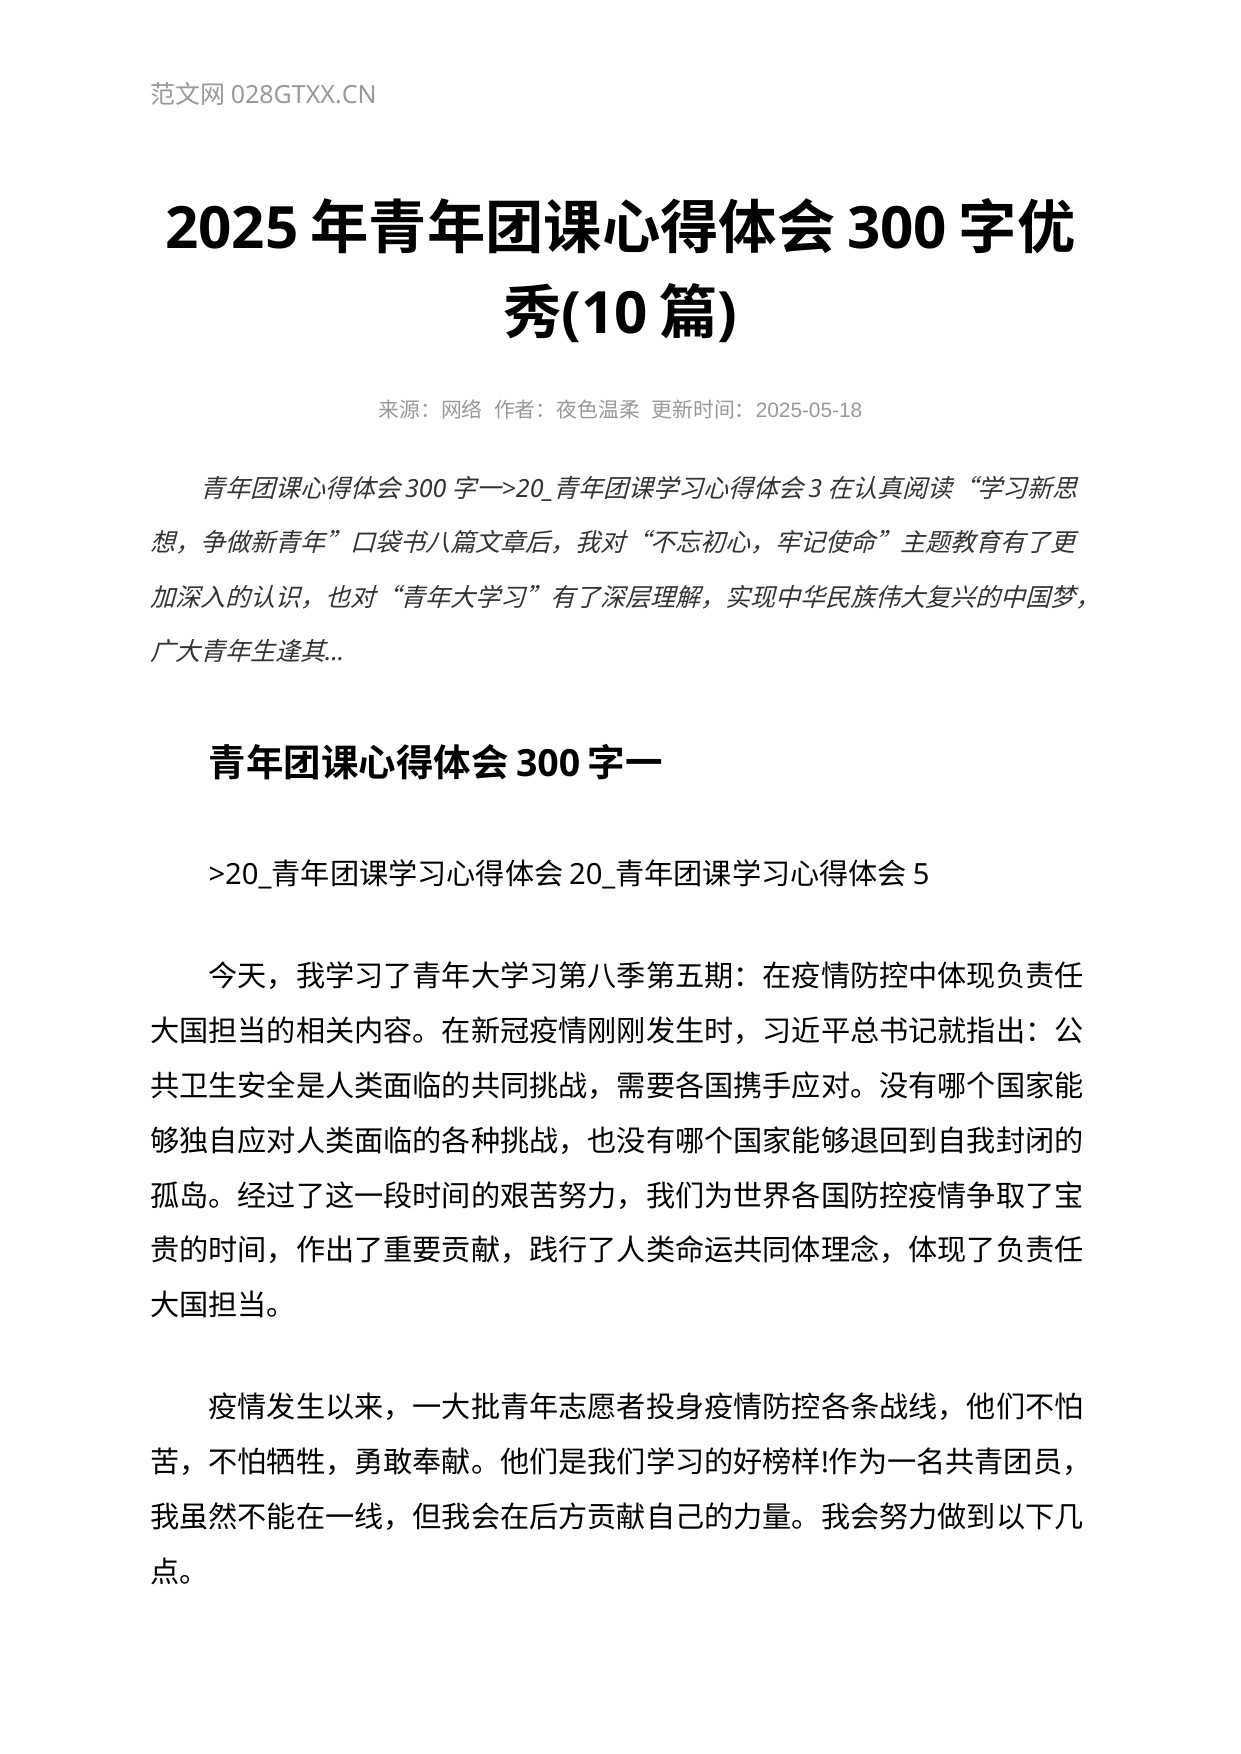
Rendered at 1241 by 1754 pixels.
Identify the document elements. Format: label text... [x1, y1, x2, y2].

text 疫情发生以来，一大批青年志愿者投身疫情防控各条战线，他们不怕苦，不怕牺牲，勇敢奉献。他们是我们学习的好榜样!作为一名共青团员，我虽然不能在一线，但我会在后方贡献自己的力量。我会努力做到以下几点。 [150, 1384, 1090, 1591]
text 青年团课心得体会300字一 [150, 733, 1090, 787]
subtitle 2025年青年团课心得体会300字优秀(10篇) [150, 181, 1090, 351]
text 青年团课心得体会300字一>20_青年团课学习心得体会3在认真阅读“学习新思想，争做新青年”口袋书八篇文章后，我对“不忘初心，牢记使命”主题教育有了更加深入的认识，也对“青年大学习”有了深层理解，实现中华民族伟大复兴的中国梦，广大青年生逢其... [150, 468, 1090, 668]
text 来源：网络 作者：夜色温柔 更新时间：2025-05-18 [150, 398, 1090, 422]
text >20_青年团课学习心得体会20_青年团课学习心得体会5 [150, 851, 1090, 893]
text 今天，我学习了青年大学习第八季第五期：在疫情防控中体现负责任大国担当的相关内容。在新冠疫情刚刚发生时，习近平总书记就指出：公共卫生安全是人类面临的共同挑战，需要各国携手应对。没有哪个国家能够独自应对人类面临的各种挑战，也没有哪个国家能够退回到自我封闭的孤岛。经过了这一段时间的艰苦努力，我们为世界各国防控疫情争取了宝贵的时间，作出了重要贡献，践行了人类命运共同体理念，体现了负责任大国担当。 [150, 952, 1090, 1324]
